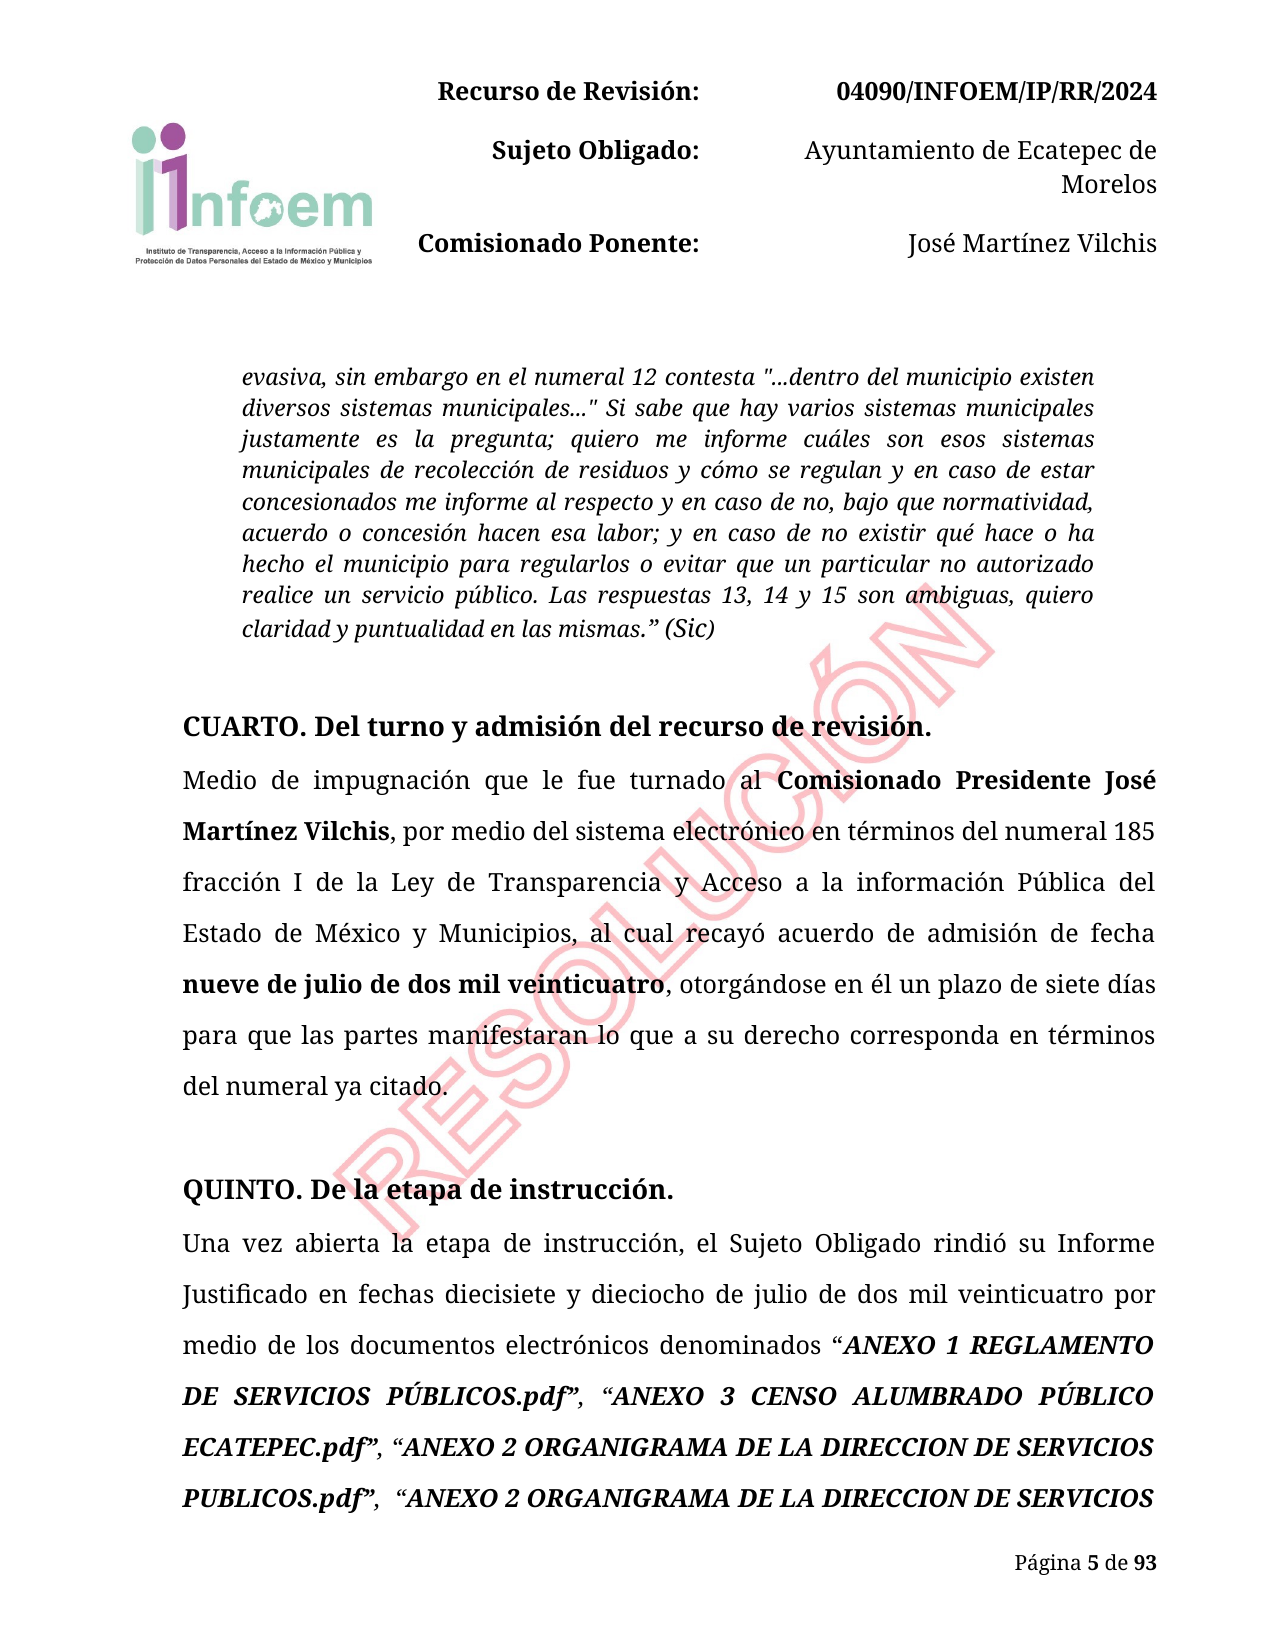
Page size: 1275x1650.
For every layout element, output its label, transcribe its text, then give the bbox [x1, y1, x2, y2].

text Medio de impugnación que le fue turnado al Comisionado Presidente José Martínez Vilchis, por medio del sistema electrónico en términos del numeral 185 fracción I de la Ley de Transparencia y Acceso a la información Pública del Estado de México y Municipios, al cual recayó acuerdo de admisión de fecha nueve de julio de dos mil veinticuatro, otorgándose en él un plazo de siete días para que las partes manifestaran lo que a su derecho corresponda en términos del numeral ya citado. [182, 762, 1157, 1103]
text QUINTO. De la etapa de instrucción. [182, 1171, 1157, 1207]
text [242, 360, 1098, 644]
picture [12, 62, 1275, 1650]
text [182, 1226, 1157, 1515]
text CUARTO. Del turno y admisión del recurso de revisión. [182, 707, 1157, 744]
